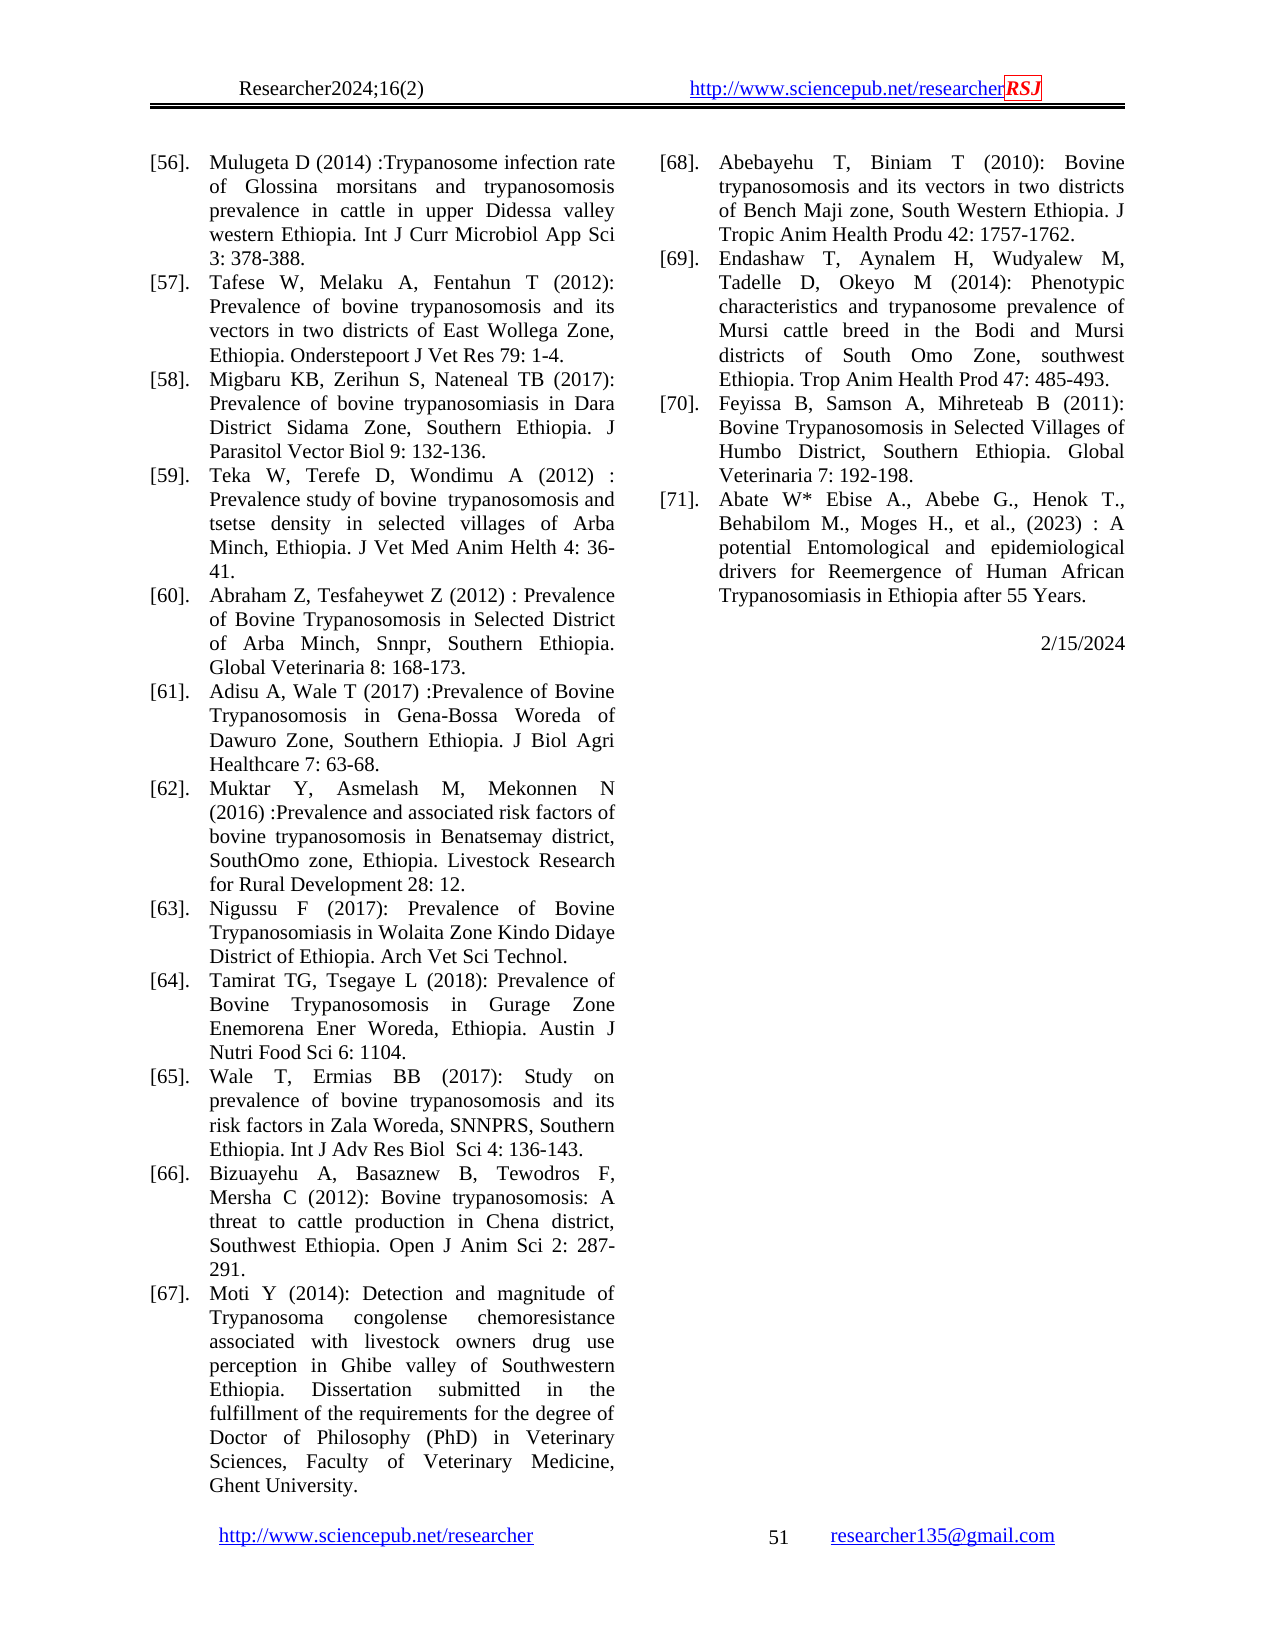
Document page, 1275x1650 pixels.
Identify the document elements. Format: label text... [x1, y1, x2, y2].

list Abate W* Ebise A., Abebe G., Henok T., Behabilom M., Moges H., et al., (2023) : A potential Entomological and epidemiological drivers for Reemergence of Human African Trypanosomiasis in Ethiopia after 55 Years. [659, 487, 1125, 607]
list Moti Y (2014): Detection and magnitude of Trypanosoma congolense chemoresistance associated with livestock owners drug use perception in Ghibe valley of Southwestern Ethiopia. Dissertation submitted in the fulfillment of the requirements for the degree of Doctor of Philosophy (PhD) in Veterinary Sciences, Faculty of Veterinary Medicine, Ghent University. [150, 1281, 615, 1497]
list Migbaru KB, Zerihun S, Nateneal TB (2017): Prevalence of bovine trypanosomiasis in Dara District Sidama Zone, Southern Ethiopia. J Parasitol Vector Biol 9: 132-136. [150, 367, 615, 463]
list Feyissa B, Samson A, Mihreteab B (2011): Bovine Trypanosomosis in Selected Villages of Humbo District, Southern Ethiopia. Global Veterinaria 7: 192-198. [659, 391, 1125, 487]
list Abebayehu T, Biniam T (2010): Bovine trypanosomosis and its vectors in two districts of Bench Maji zone, South Western Ethiopia. J Tropic Anim Health Produ 42: 1757-1762. [659, 150, 1125, 246]
list Wale T, Ermias BB (2017): Study on prevalence of bovine trypanosomosis and its risk factors in Zala Woreda, SNNPRS, Southern Ethiopia. Int J Adv Res Biol Sci 4: 136-143. [150, 1064, 615, 1161]
list Muktar Y, Asmelash M, Mekonnen N (2016) :Prevalence and associated risk factors of bovine trypanosomosis in Benatsemay district, SouthOmo zone, Ethiopia. Livestock Research for Rural Development 28: 12. [150, 776, 615, 896]
list Endashaw T, Aynalem H, Wudyalew M, Tadelle D, Okeyo M (2014): Phenotypic characteristics and trypanosome prevalence of Mursi cattle breed in the Bodi and Mursi districts of South Omo Zone, southwest Ethiopia. Trop Anim Health Prod 47: 485-493. [659, 246, 1125, 391]
list Adisu A, Wale T (2017) :Prevalence of Bovine Trypanosomosis in Gena-Bossa Woreda of Dawuro Zone, Southern Ethiopia. J Biol Agri Healthcare 7: 63-68. [150, 679, 615, 776]
list Tafese W, Melaku A, Fentahun T (2012): Prevalence of bovine trypanosomosis and its vectors in two districts of East Wollega Zone, Ethiopia. Onderstepoort J Vet Res 79: 1-4. [150, 270, 615, 367]
list Bizuayehu A, Basaznew B, Tewodros F, Mersha C (2012): Bovine trypanosomosis: A threat to cattle production in Chena district, Southwest Ethiopia. Open J Anim Sci 2: 287-291. [150, 1161, 615, 1281]
list Abraham Z, Tesfaheywet Z (2012) : Prevalence of Bovine Trypanosomosis in Selected District of Arba Minch, Snnpr, Southern Ethiopia. Global Veterinaria 8: 168-173. [150, 583, 615, 679]
list Nigussu F (2017): Prevalence of Bovine Trypanosomiasis in Wolaita Zone Kindo Didaye District of Ethiopia. Arch Vet Sci Technol. [150, 896, 615, 968]
list Teka W, Terefe D, Wondimu A (2012) : Prevalence study of bovine trypanosomosis and tsetse density in selected villages of Arba Minch, Ethiopia. J Vet Med Anim Helth 4: 36-41. [150, 463, 615, 583]
list Tamirat TG, Tsegaye L (2018): Prevalence of Bovine Trypanosomosis in Gurage Zone Enemorena Ener Woreda, Ethiopia. Austin J Nutri Food Sci 6: 1104. [150, 968, 615, 1064]
list Mulugeta D (2014) :Trypanosome infection rate of Glossina morsitans and trypanosomosis prevalence in cattle in upper Didessa valley western Ethiopia. Int J Curr Microbiol App Sci 3: 378-388. [150, 150, 615, 270]
text 2/15/2024 [697, 631, 1125, 655]
